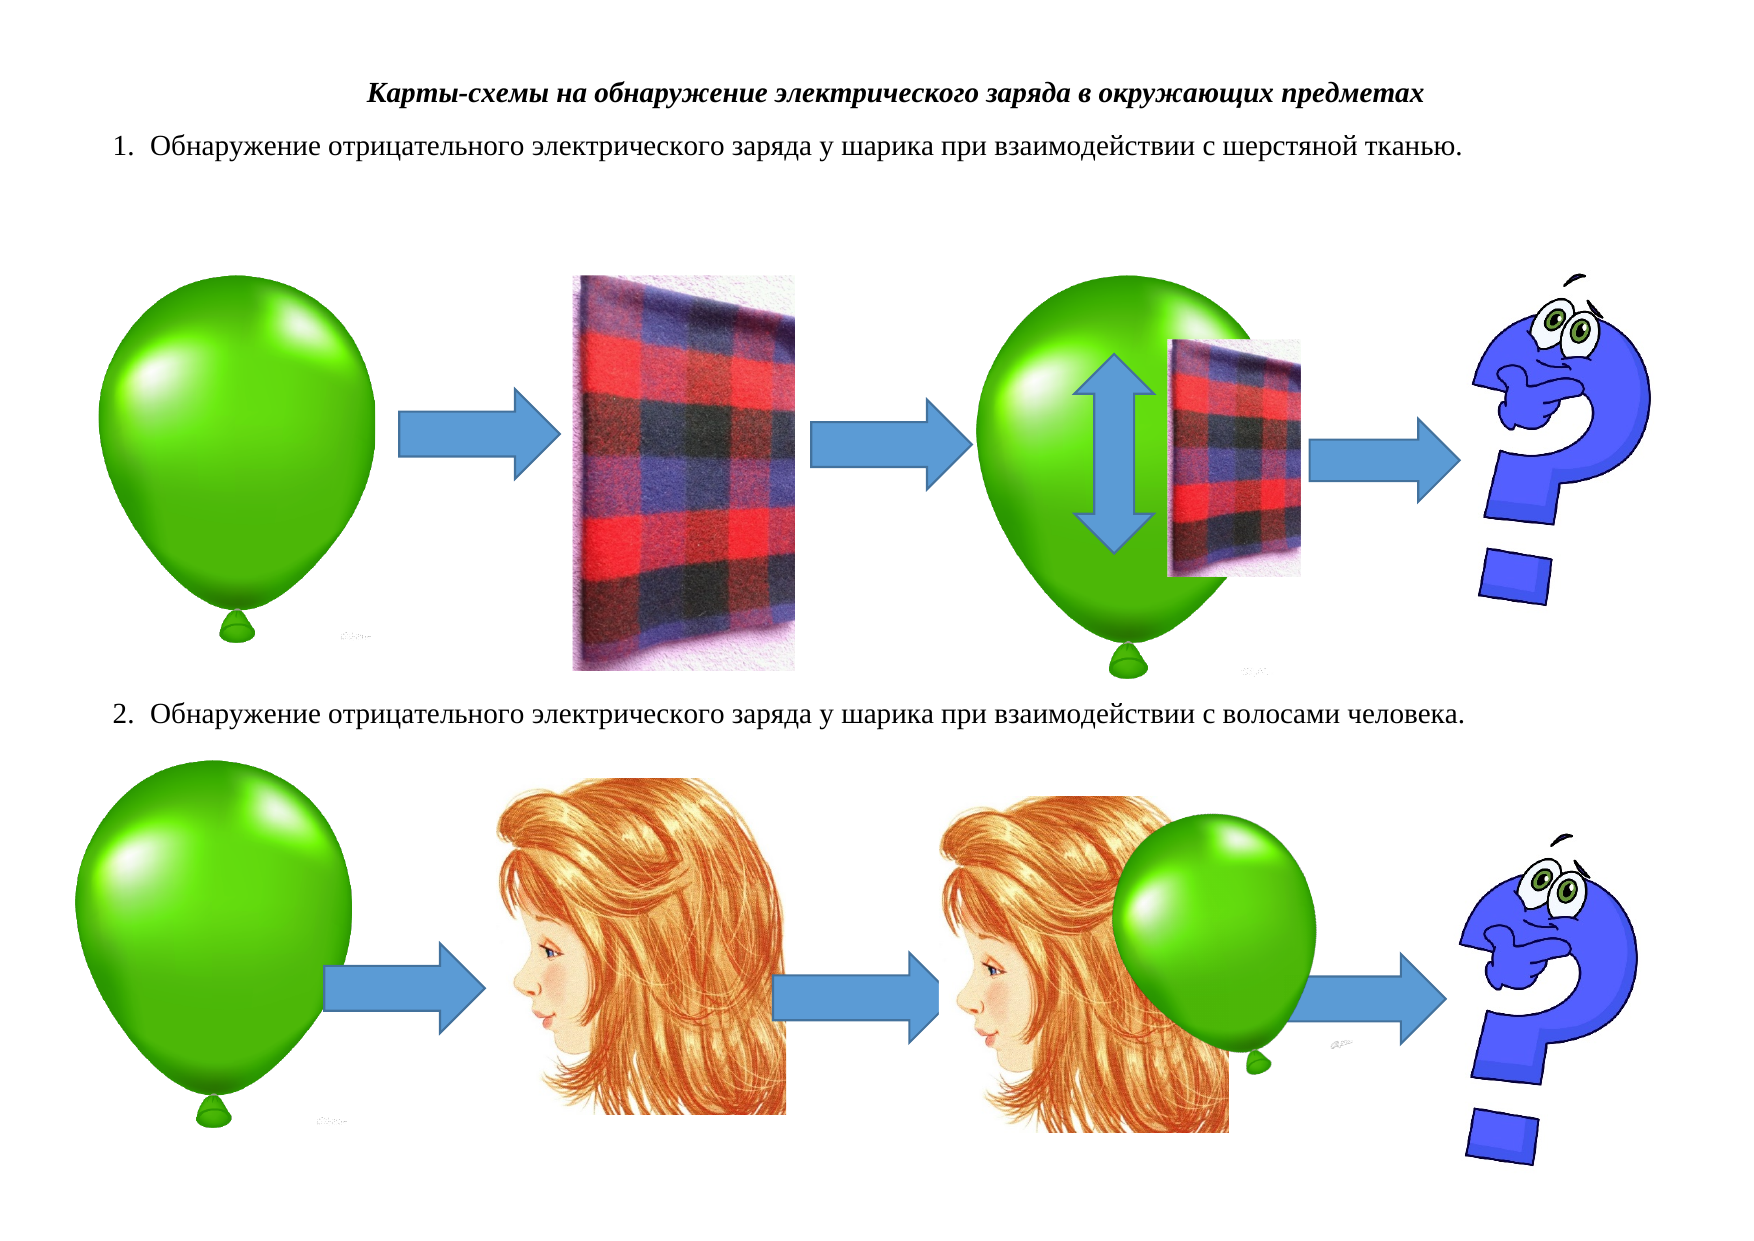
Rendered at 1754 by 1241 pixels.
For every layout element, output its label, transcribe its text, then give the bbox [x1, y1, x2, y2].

picture [573, 276, 795, 671]
list Обнаружение отрицательного электрического заряда у шарика при взаимодействии с шерстяной тканью. [112, 128, 1679, 161]
text Карты-схемы на обнаружение электрического заряда в окружающих предметах [75, 75, 1679, 108]
picture [938, 789, 1356, 1133]
picture [976, 275, 1301, 679]
picture [1466, 258, 1655, 619]
list Обнаружение отрицательного электрического заряда у шарика при взаимодействии с волосами человека. [112, 696, 1679, 730]
picture [98, 275, 376, 643]
picture [496, 778, 787, 1115]
picture [1453, 818, 1642, 1179]
picture [75, 760, 352, 1128]
